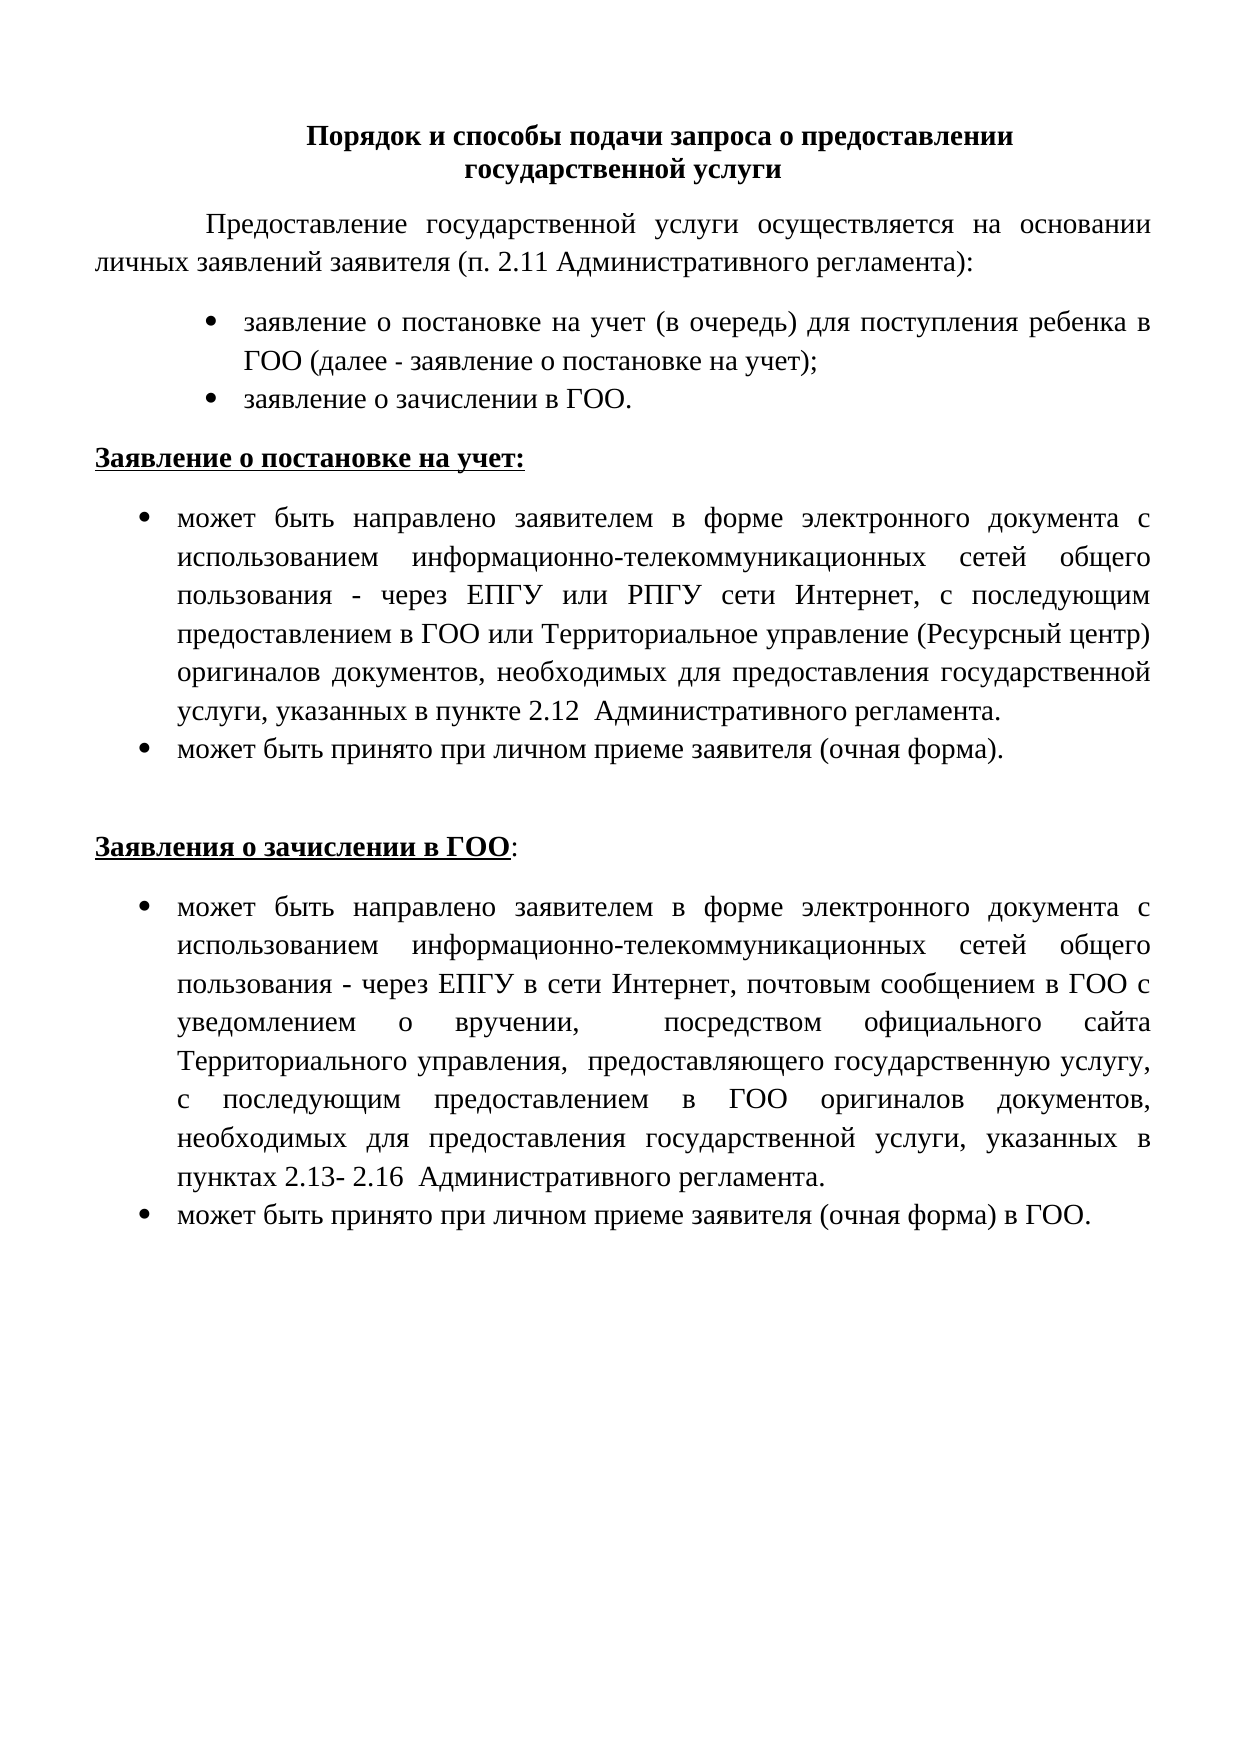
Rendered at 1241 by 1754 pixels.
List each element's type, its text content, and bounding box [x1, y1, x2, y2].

list заявление о зачислении в ГОО. [206, 381, 1152, 415]
text Заявление о постановке на учет: [94, 441, 1152, 474]
list может быть направлено заявителем в форме электронного документа с использованием информационно-телекоммуникационных сетей общего пользования - через ЕПГУ или РПГУ сети Интернет, с последующим предоставлением в ГОО или Территориальное управление (Ресурсный центр) оригиналов документов, необходимых для предоставления государственной услуги, указанных в пункте 2.12 Административного регламента. [139, 500, 1152, 726]
text Заявления о зачислении в ГОО: [94, 829, 1152, 863]
list может быть направлено заявителем в форме электронного документа с использованием информационно-телекоммуникационных сетей общего пользования - через ЕПГУ в сети Интернет, почтовым сообщением в ГОО с уведомлением о вручении, посредством официального сайта Территориального управления, предоставляющего государственную услугу, с последующим предоставлением в ГОО оригиналов документов, необходимых для предоставления государственной услуги, указанных в пунктах 2.13- 2.16 Административного регламента. [139, 889, 1152, 1192]
list может быть принято при личном приеме заявителя (очная форма). [139, 731, 1152, 765]
list заявление о постановке на учет (в очередь) для поступления ребенка в ГОО (далее заявление о постановке на учет); [206, 304, 1152, 376]
text Порядок и способы подачи запроса о предоставлении государственной услуги [94, 118, 1152, 185]
text Предоставление государственной услуги осуществляется на основании личных заявлений заявителя (п. 2.11 Административного регламента): [94, 206, 1152, 278]
list может быть принято при личном приеме заявителя (очная форма) в ГОО. [139, 1197, 1152, 1231]
